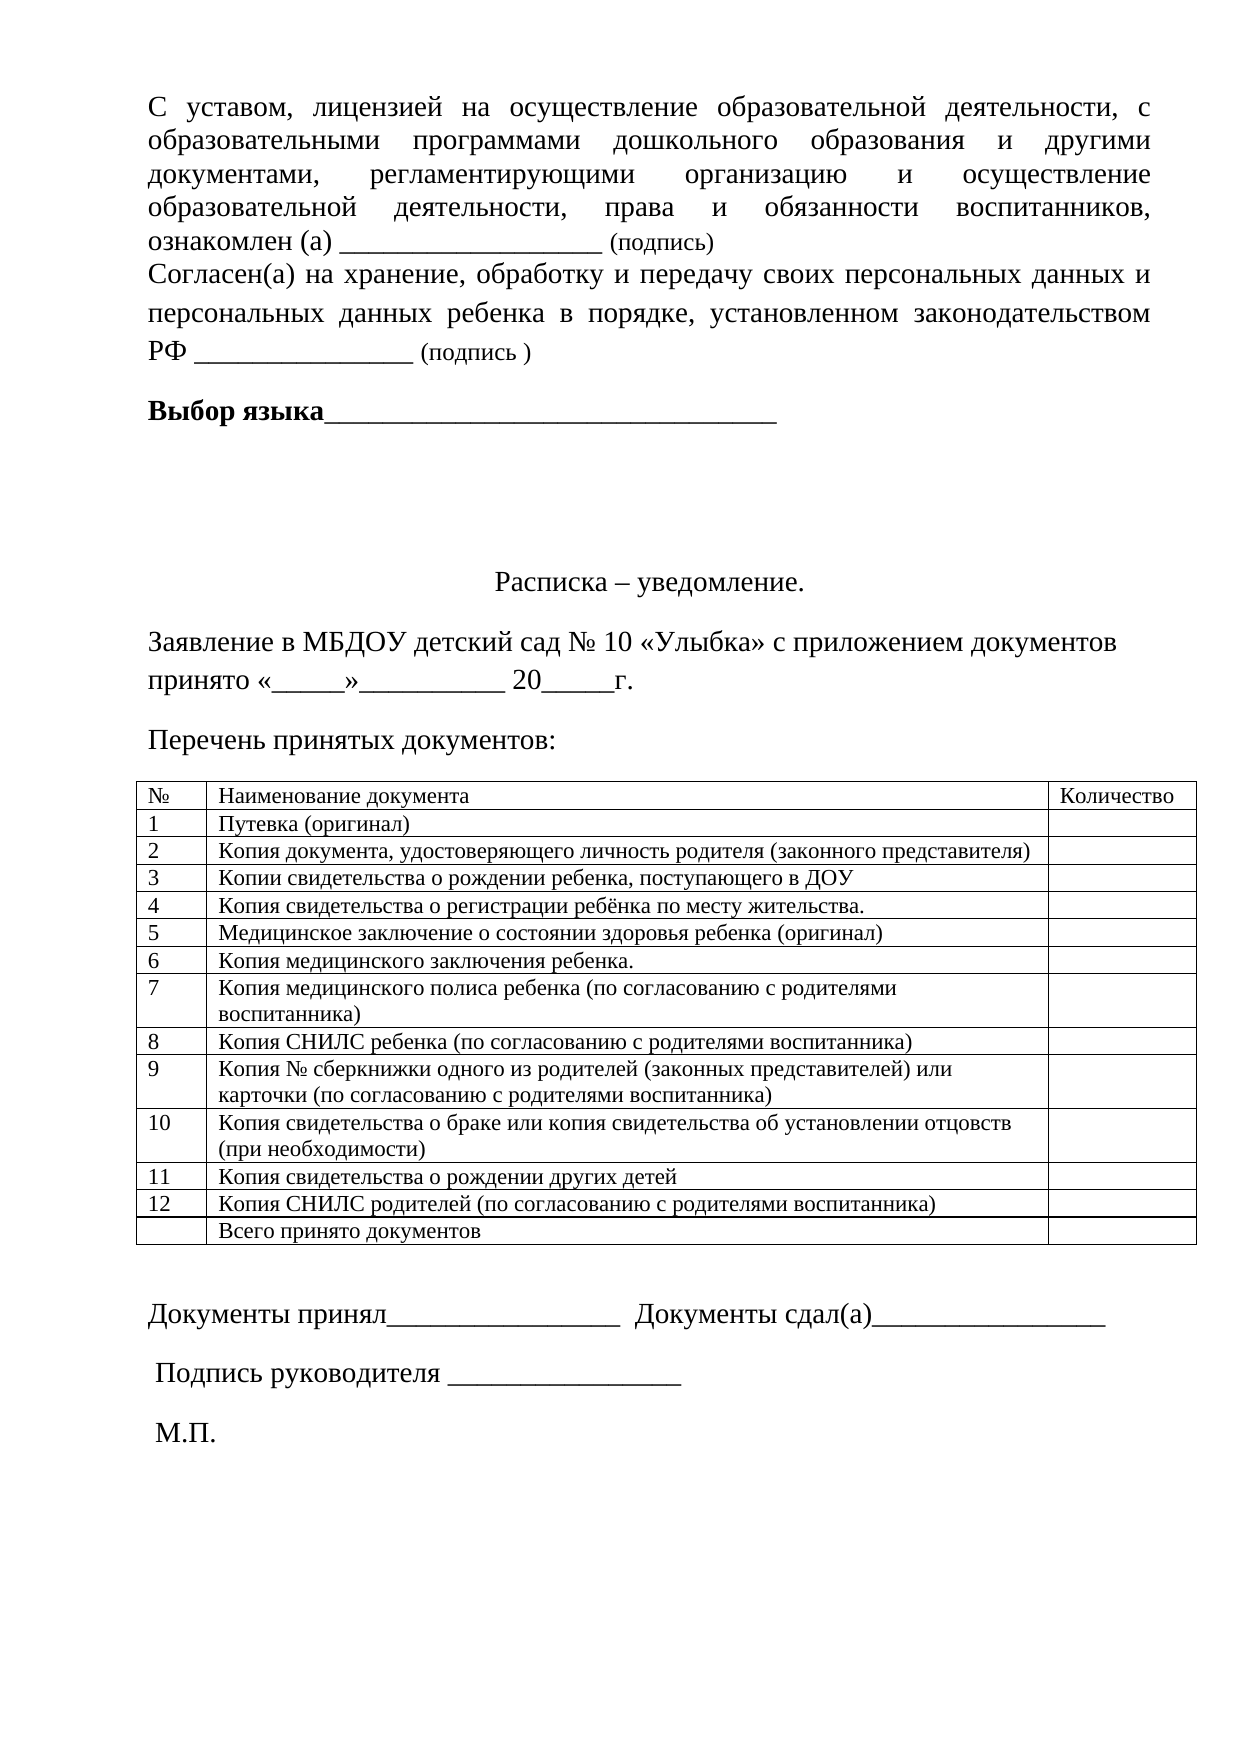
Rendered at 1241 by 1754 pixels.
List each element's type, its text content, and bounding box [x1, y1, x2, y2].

table_cell [1049, 919, 1196, 946]
table_cell Копия СНИЛС родителей (по согласованию с родителями воспитанника) [207, 1190, 1048, 1216]
text Выбор языка_______________________________ [148, 393, 1152, 426]
table_cell Копия свидетельства о рождении других детей [207, 1163, 1048, 1189]
table_cell Копия медицинского заключения ребенка. [207, 947, 1048, 973]
table_cell Всего принято документов [207, 1218, 1048, 1244]
table_cell [1049, 1028, 1196, 1054]
table_header Количество [1049, 782, 1196, 809]
table_cell 12 [137, 1190, 206, 1216]
table_cell [1049, 892, 1196, 918]
table_cell [1049, 1109, 1196, 1162]
text С уставом, лицензией на осуществление образовательной деятельности, с образовательными программами дошкольного образования и другими документами, регламентирующими организацию и осуществление образовательной деятельности, права и обязанности воспитанников, ознакомлен (а) __________________ (подпись) [148, 89, 1152, 256]
text Согласен(а) на хранение, обработку и передачу своих персональных данных и персональных данных ребенка в порядке, установленном законодательством РФ _______________ (подпись ) [148, 256, 1152, 367]
table_cell 4 [137, 892, 206, 918]
table_cell Копия СНИЛС ребенка (по согласованию с родителями воспитанника) [207, 1028, 1048, 1054]
table_header Наименование документа [207, 782, 1048, 809]
table_cell [1049, 1055, 1196, 1108]
table_cell Копия медицинского полиса ребенка (по согласованию с родителями воспитанника) [207, 974, 1048, 1027]
text Заявление в МБДОУ детский сад № 10 «Улыбка» с приложением документов принято «_____»__________ 20_____г. [148, 624, 1152, 696]
table_cell 6 [137, 947, 206, 973]
table_cell [1049, 865, 1196, 891]
table_cell [1049, 947, 1196, 973]
table_cell 1 [137, 810, 206, 836]
table_header № [137, 782, 206, 809]
text Документы принял________________ Документы сдал(а)________________ [148, 1296, 1152, 1329]
table_cell Путевка (оригинал) [207, 810, 1048, 836]
table_cell 3 [137, 865, 206, 891]
table_cell Копия свидетельства о браке или копия свидетельства об установлении отцовств (при необходимости) [207, 1109, 1048, 1162]
text Расписка – уведомление. [148, 564, 1152, 598]
table_cell 8 [137, 1028, 206, 1054]
table_cell 9 [137, 1055, 206, 1108]
table_cell [1049, 837, 1196, 863]
table_cell [1049, 810, 1196, 836]
text Подпись руководителя ________________ [148, 1355, 1152, 1389]
table_cell Копия свидетельства о регистрации ребёнка по месту жительства. [207, 892, 1048, 918]
table_cell Медицинское заключение о состоянии здоровья ребенка (оригинал) [207, 919, 1048, 946]
table_cell [1049, 1218, 1196, 1244]
table_cell [1049, 1190, 1196, 1216]
table_cell [1049, 974, 1196, 1027]
text Перечень принятых документов: [148, 722, 1152, 755]
table_cell 7 [137, 974, 206, 1027]
table_cell 2 [137, 837, 206, 863]
table_cell [1049, 1163, 1196, 1189]
table_cell 5 [137, 919, 206, 946]
table_cell Копии свидетельства о рождении ребенка, поступающего в ДОУ [207, 865, 1048, 891]
table_cell Копия № сберкнижки одного из родителей (законных представителей) или карточки (по согласованию с родителями воспитанника) [207, 1055, 1048, 1108]
table_cell 10 [137, 1109, 206, 1162]
table_cell Копия документа, удостоверяющего личность родителя (законного представителя) [207, 837, 1048, 863]
table_cell [137, 1218, 206, 1244]
text М.П. [148, 1415, 1152, 1448]
table_cell 11 [137, 1163, 206, 1189]
